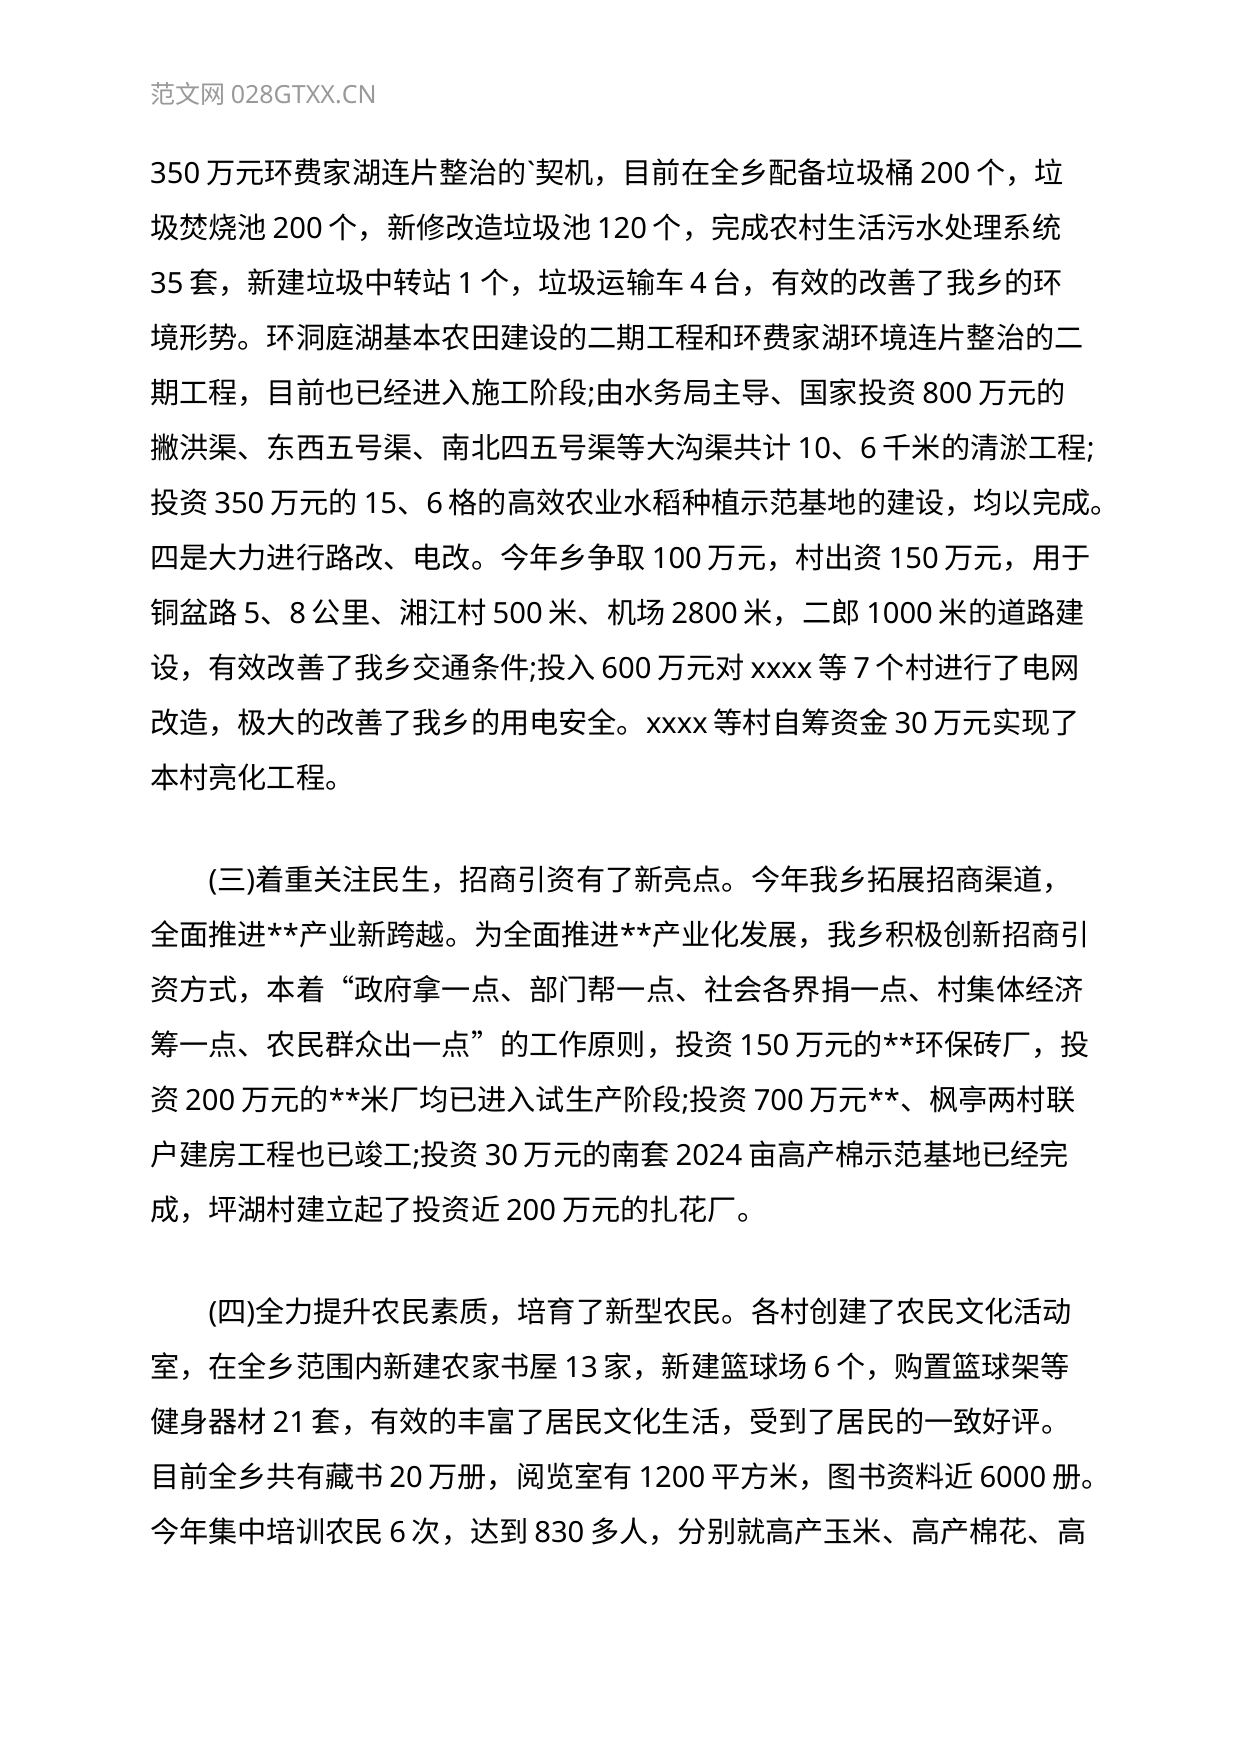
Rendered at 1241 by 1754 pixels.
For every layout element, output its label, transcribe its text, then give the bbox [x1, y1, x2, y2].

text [150, 150, 1090, 797]
text (三)着重关注民生，招商引资有了新亮点。今年我乡拓展招商渠道，全面推进**产业新跨越。为全面推进**产业化发展，我乡积极创新招商引资方式，本着“政府拿一点、部门帮一点、社会各界捐一点、村集体经济筹一点、农民群众出一点”的工作原则，投资150万元的**环保砖厂，投资200万元的**米厂均已进入试生产阶段;投资700万元**、枫亭两村联户建房工程也已竣工;投资30万元的南套2024亩高产棉示范基地已经完成，坪湖村建立起了投资近200万元的扎花厂。 [150, 857, 1090, 1229]
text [150, 1288, 1090, 1551]
